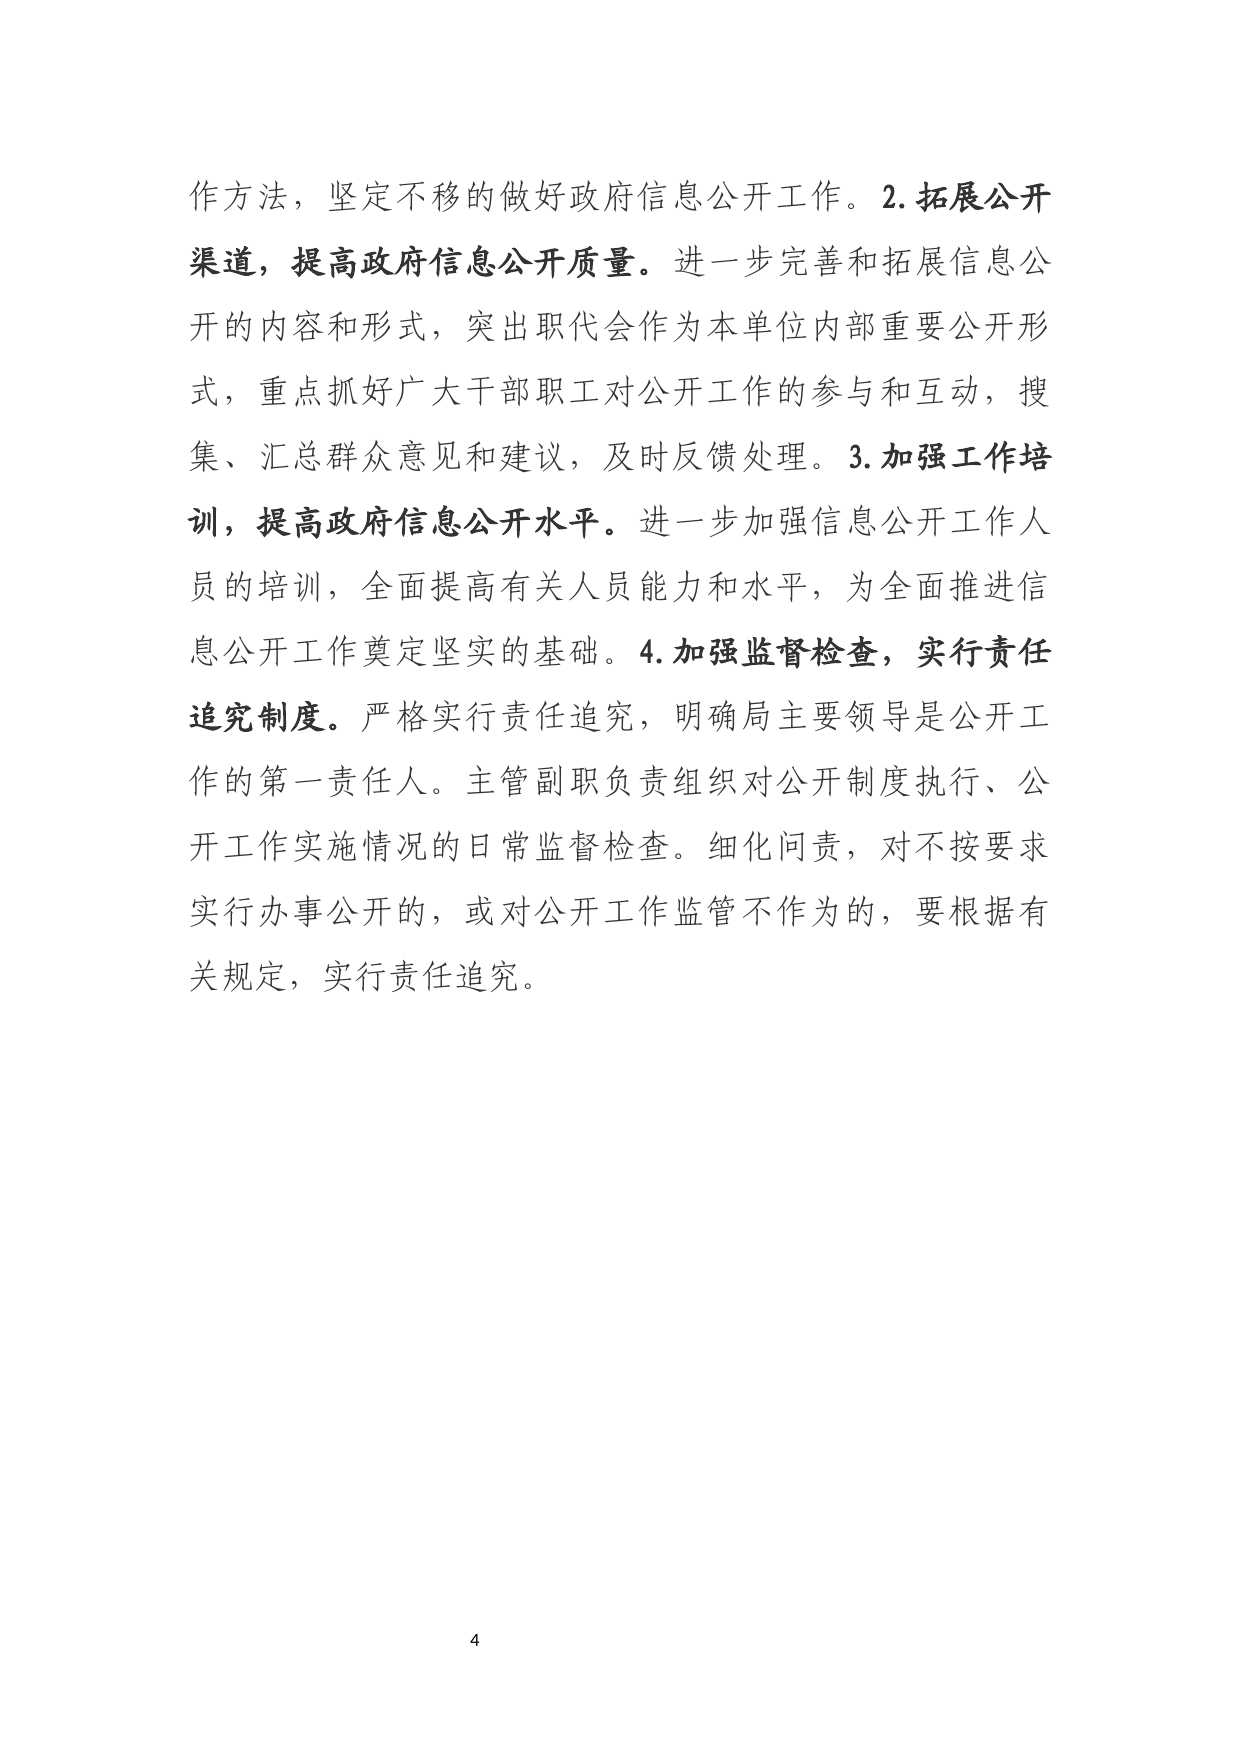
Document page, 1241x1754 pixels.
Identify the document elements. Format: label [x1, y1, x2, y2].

text [187, 162, 1053, 1007]
